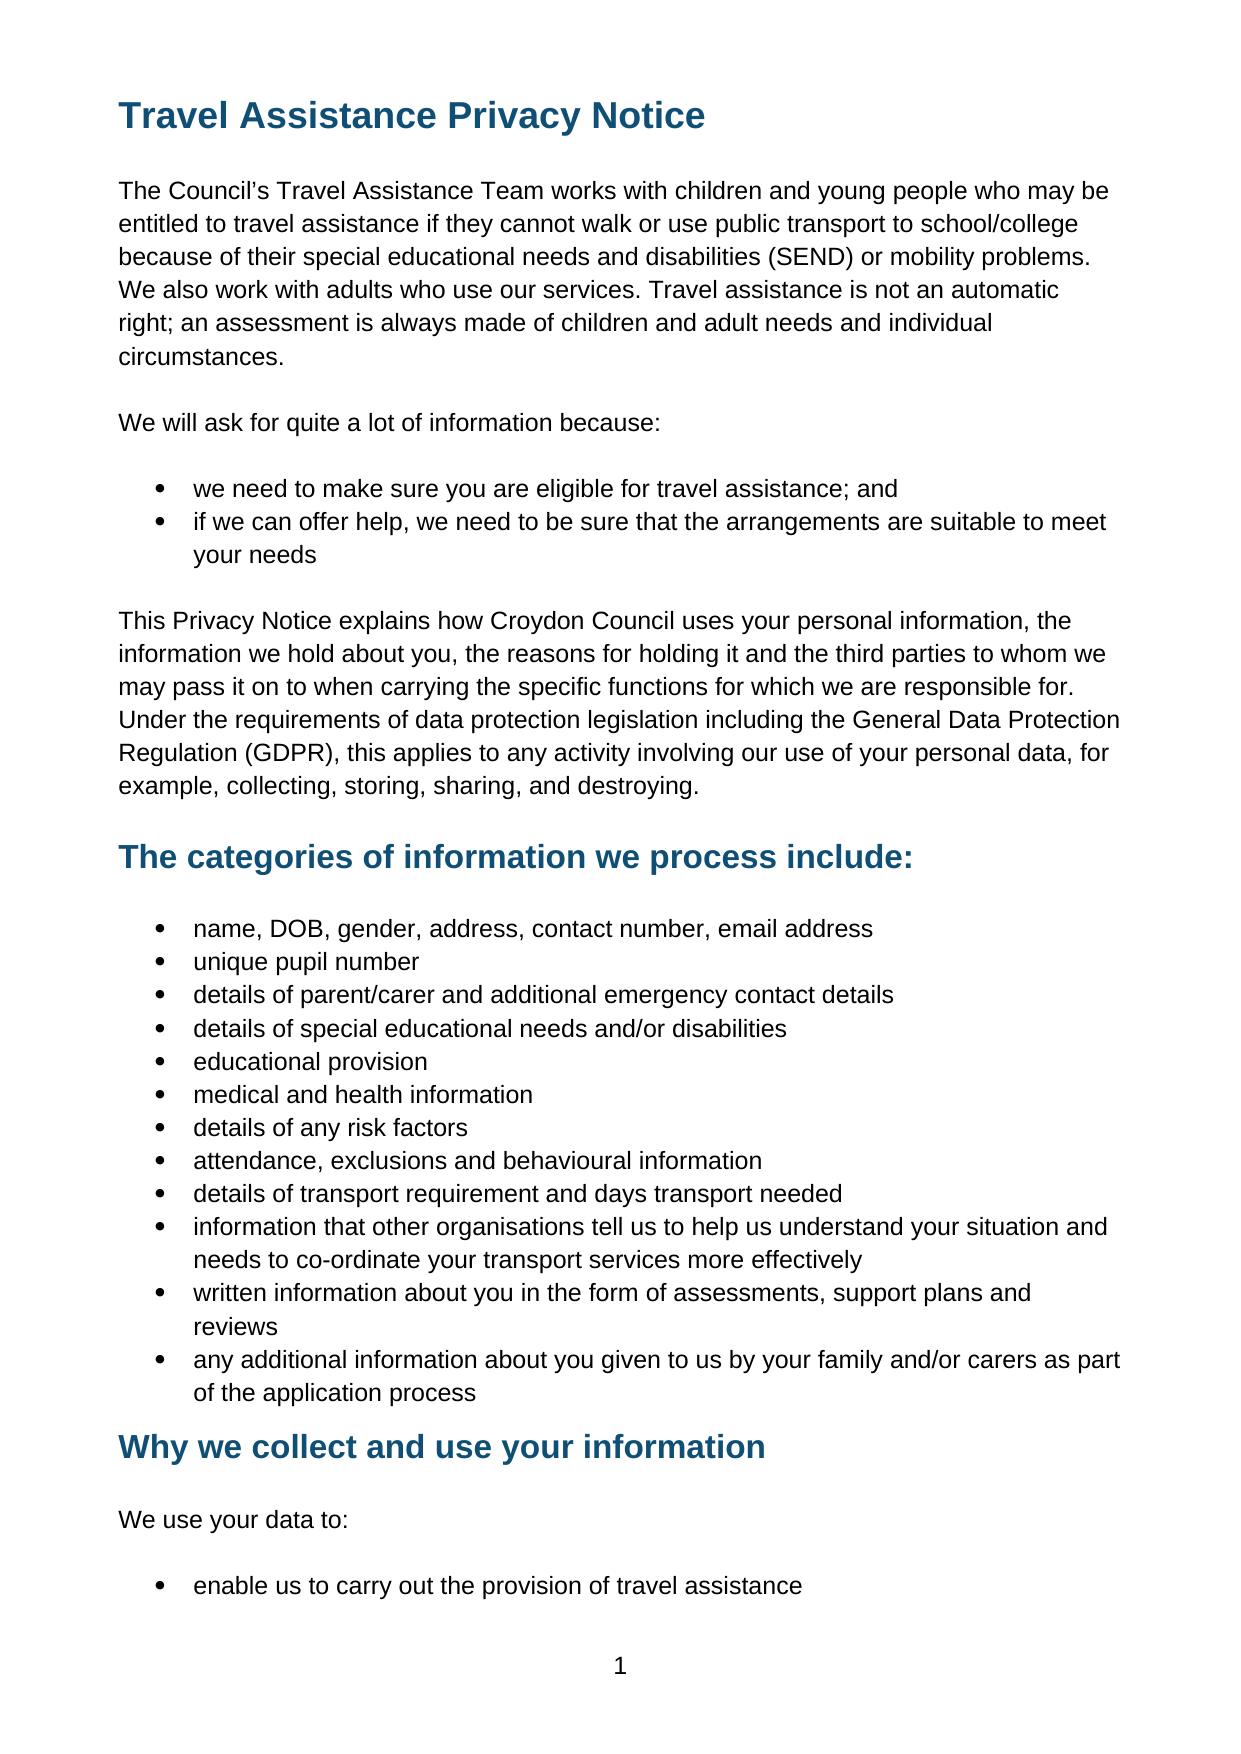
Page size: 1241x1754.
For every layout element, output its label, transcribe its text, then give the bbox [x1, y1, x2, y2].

list written information about you in the form of assessments, support plans and reviews [156, 1278, 1122, 1340]
list if we can offer help, we need to be sure that the arrangements are suitable to meet your needs [156, 507, 1122, 568]
list name, DOB, gender, address, contact number, email address [156, 914, 1122, 943]
list details of transport requirement and days transport needed [156, 1179, 1122, 1208]
text This Privacy Notice explains how Croydon Council uses your personal information, the information we hold about you, the reasons for holding it and the third parties to whom we may pass it on to when carrying the specific functions for which we are responsible for. Under the requirements of data protection legislation including the General Data Protection Regulation (GDPR), this applies to any activity involving our use of your personal data, for example, collecting, storing, sharing, and destroying. [118, 606, 1122, 800]
list educational provision [156, 1047, 1122, 1076]
list we need to make sure you are eligible for travel assistance; and [156, 473, 1122, 502]
list details of parent/carer and additional emergency contact details [156, 980, 1122, 1009]
list enable us to carry out the provision of travel assistance [156, 1571, 1122, 1599]
text Why we collect and use your information [118, 1427, 1122, 1466]
list details of any risk factors [156, 1113, 1122, 1142]
list unique pupil number [156, 947, 1122, 976]
text Travel Assistance Privacy Notice [118, 94, 1122, 137]
list details of special educational needs and/or disabilities [156, 1013, 1122, 1042]
list any additional information about you given to us by your family and/or carers as part of the application process [156, 1344, 1122, 1406]
text We use your data to: [118, 1504, 1122, 1533]
text We will ask for quite a lot of information because: [118, 407, 1122, 436]
list information that other organisations tell us to help us understand your situation and needs to co-ordinate your transport services more effectively [156, 1212, 1122, 1274]
list medical and health information [156, 1080, 1122, 1109]
list attendance, exclusions and behavioural information [156, 1146, 1122, 1175]
text The categories of information we process include: [118, 837, 1122, 875]
text The Council’s Travel Assistance Team works with children and young people who may be entitled to travel assistance if they cannot walk or use public transport to school/college because of their special educational needs and disabilities (SEND) or mobility problems. We also work with adults who use our services. Travel assistance is not an automatic right; an assessment is always made of children and adult needs and individual circumstances. [118, 176, 1122, 370]
